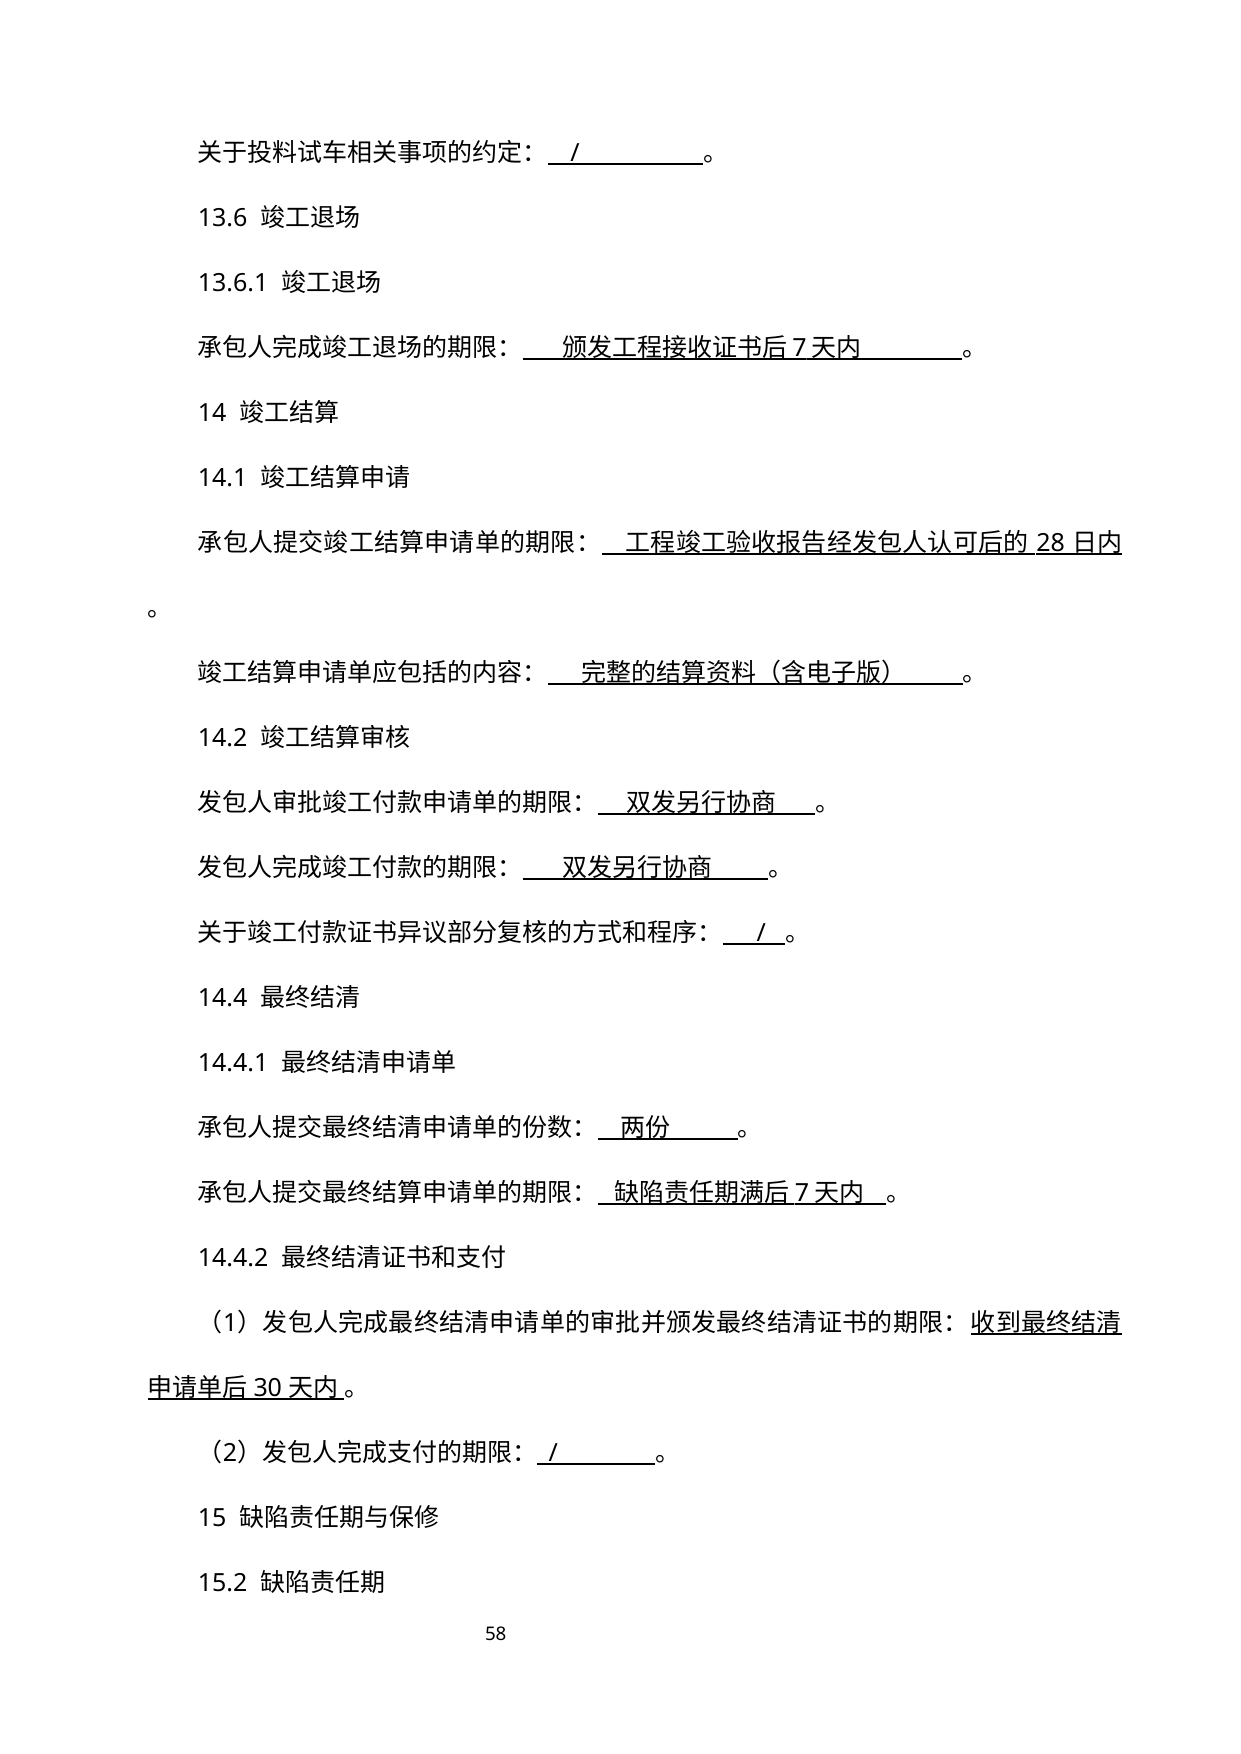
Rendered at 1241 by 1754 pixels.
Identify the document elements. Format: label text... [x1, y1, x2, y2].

text （1）发包人完成最终结清申请单的审批并颁发最终结清证书的期限：收到最终结清申请单后 30 天内 。 [148, 1288, 1122, 1418]
text 关于竣工付款证书异议部分复核的方式和程序： / 。 [148, 898, 1122, 963]
text 15.2 缺陷责任期 [148, 1548, 1122, 1613]
text 竣工结算申请单应包括的内容： 完整的结算资料（含电子版） 。 [148, 638, 1122, 703]
text 14.4.1 最终结清申请单 [148, 1028, 1122, 1093]
text 13.6 竣工退场 [148, 183, 1122, 248]
text 发包人完成竣工付款的期限： 双发另行协商 。 [148, 833, 1122, 898]
text 承包人提交竣工结算申请单的期限： 工程竣工验收报告经发包人认可后的 28 日内 。 [148, 508, 1122, 638]
text 13.6.1 竣工退场 [148, 248, 1122, 313]
text 关于投料试车相关事项的约定： / 。 [148, 118, 1122, 183]
text 承包人完成竣工退场的期限： 颁发工程接收证书后7天内 。 [148, 313, 1122, 378]
text 发包人审批竣工付款申请单的期限： 双发另行协商 。 [148, 768, 1122, 833]
text 14.1 竣工结算申请 [148, 443, 1122, 508]
text 承包人提交最终结算申请单的期限： 缺陷责任期满后7天内 。 [148, 1158, 1122, 1223]
text 14.4 最终结清 [148, 963, 1122, 1028]
text 14.4.2 最终结清证书和支付 [148, 1223, 1122, 1288]
text 14 竣工结算 [148, 378, 1122, 443]
text 14.2 竣工结算审核 [148, 703, 1122, 768]
text 承包人提交最终结清申请单的份数： 两份 。 [148, 1093, 1122, 1158]
text 15 缺陷责任期与保修 [148, 1483, 1122, 1548]
text （2）发包人完成支付的期限： / 。 [148, 1418, 1122, 1483]
